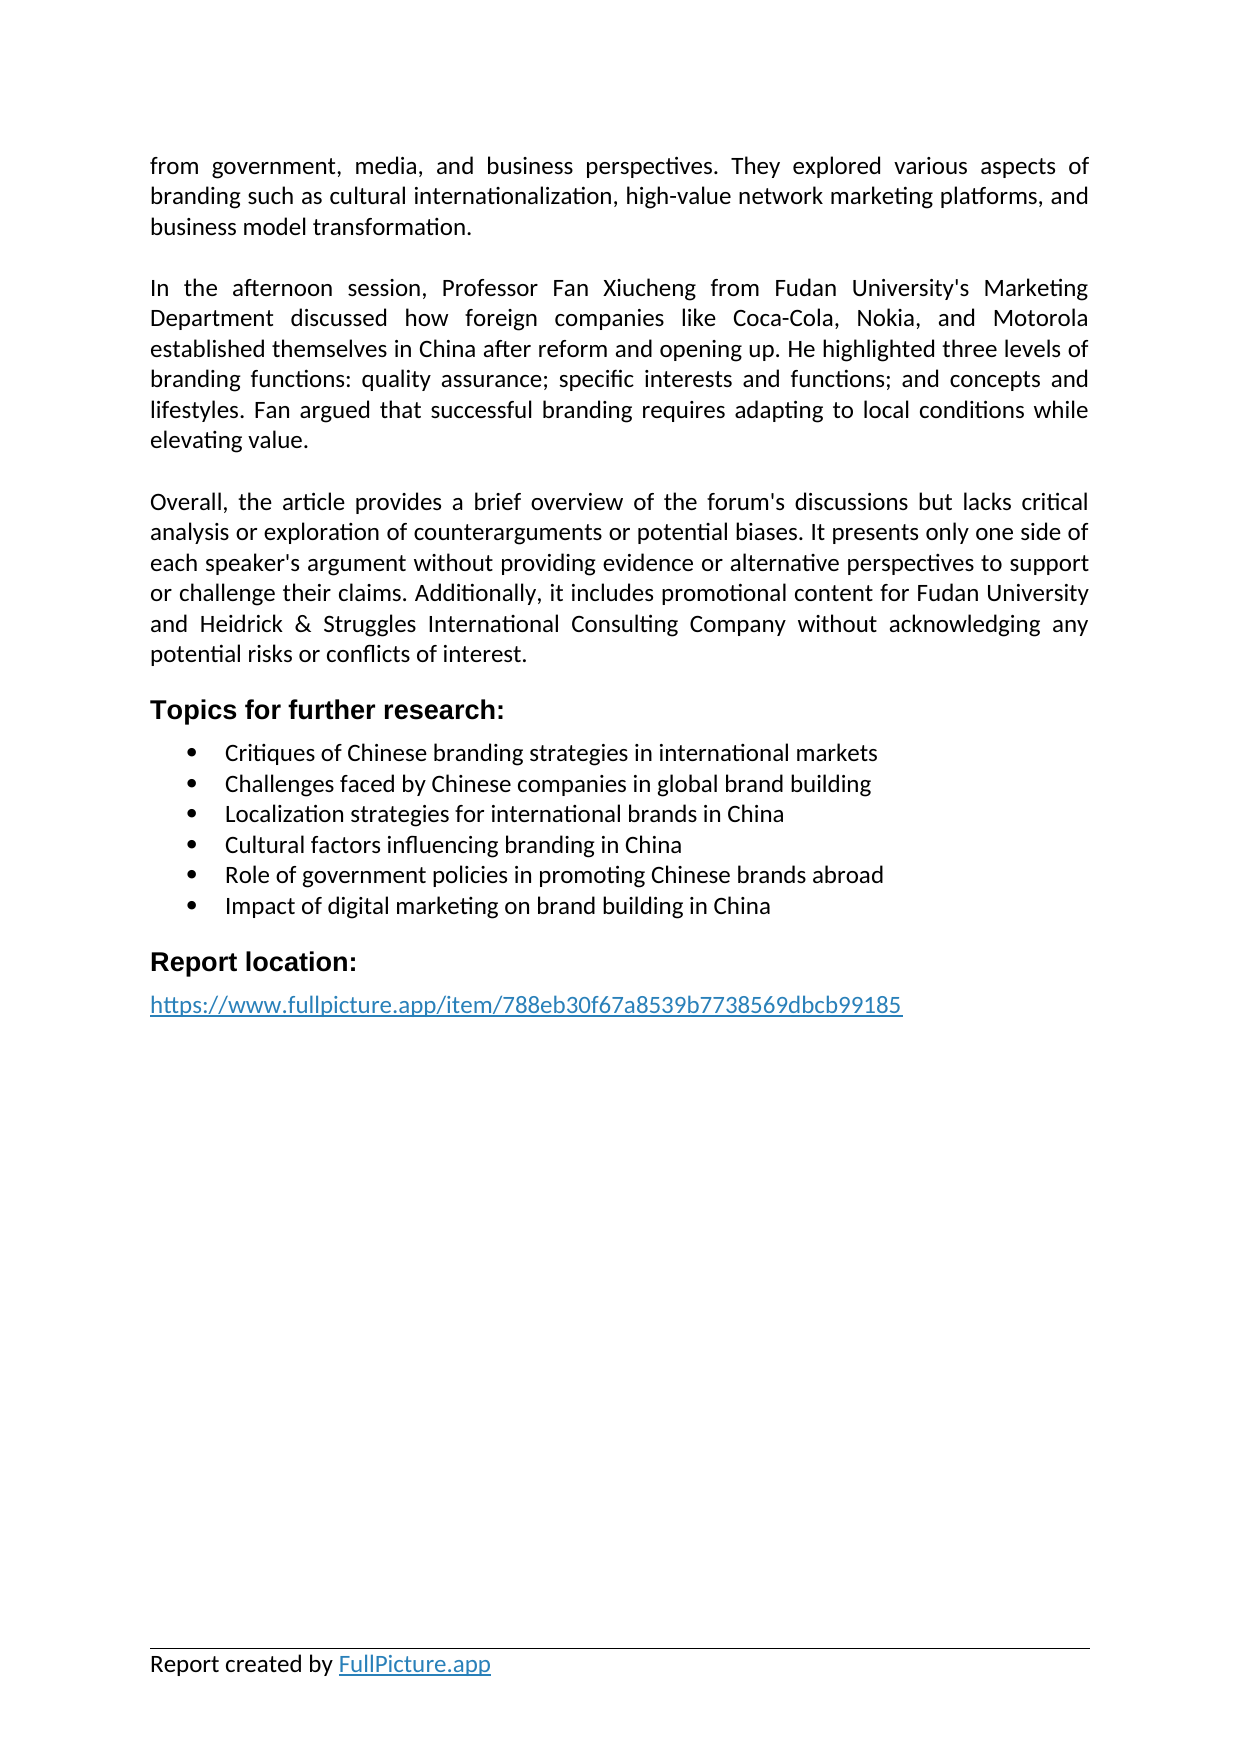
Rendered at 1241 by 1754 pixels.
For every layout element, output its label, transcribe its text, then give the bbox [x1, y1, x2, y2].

list Cultural factors influencing branding in China [187, 829, 1090, 860]
list Impact of digital marketing on brand building in China [187, 890, 1090, 921]
subtitle Topics for further research: [150, 694, 1090, 725]
list Role of government policies in promoting Chinese brands abroad [187, 860, 1090, 890]
text Overall, the article provides a brief overview of the forum's discussions but lacks critical analysis or exploration of counterarguments or potential biases. It presents only one side of each speaker's argument without providing evidence or alternative perspectives to support or challenge their claims. Additionally, it includes promotional content for Fudan University and Heidrick & Struggles International Consulting Company without acknowledging any potential risks or conflicts of interest. [150, 486, 1090, 669]
list Critiques of Chinese branding strategies in international markets [187, 738, 1090, 768]
list Challenges faced by Chinese companies in global brand building [187, 768, 1090, 799]
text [150, 150, 1090, 242]
text In the afternoon session, Professor Fan Xiucheng from Fudan University's Marketing Department discussed how foreign companies like Coca-Cola, Nokia, and Motorola established themselves in China after reform and opening up. He highlighted three levels of branding functions: quality assurance; specific interests and functions; and concepts and lifestyles. Fan argued that successful branding requires adapting to local conditions while elevating value. [150, 272, 1090, 455]
list Localization strategies for international brands in China [187, 799, 1090, 829]
text https://www.fullpicture.app/item/788eb30f67a8539b7738569dbcb99185 [150, 989, 1090, 1020]
subtitle Report location: [150, 946, 1090, 977]
